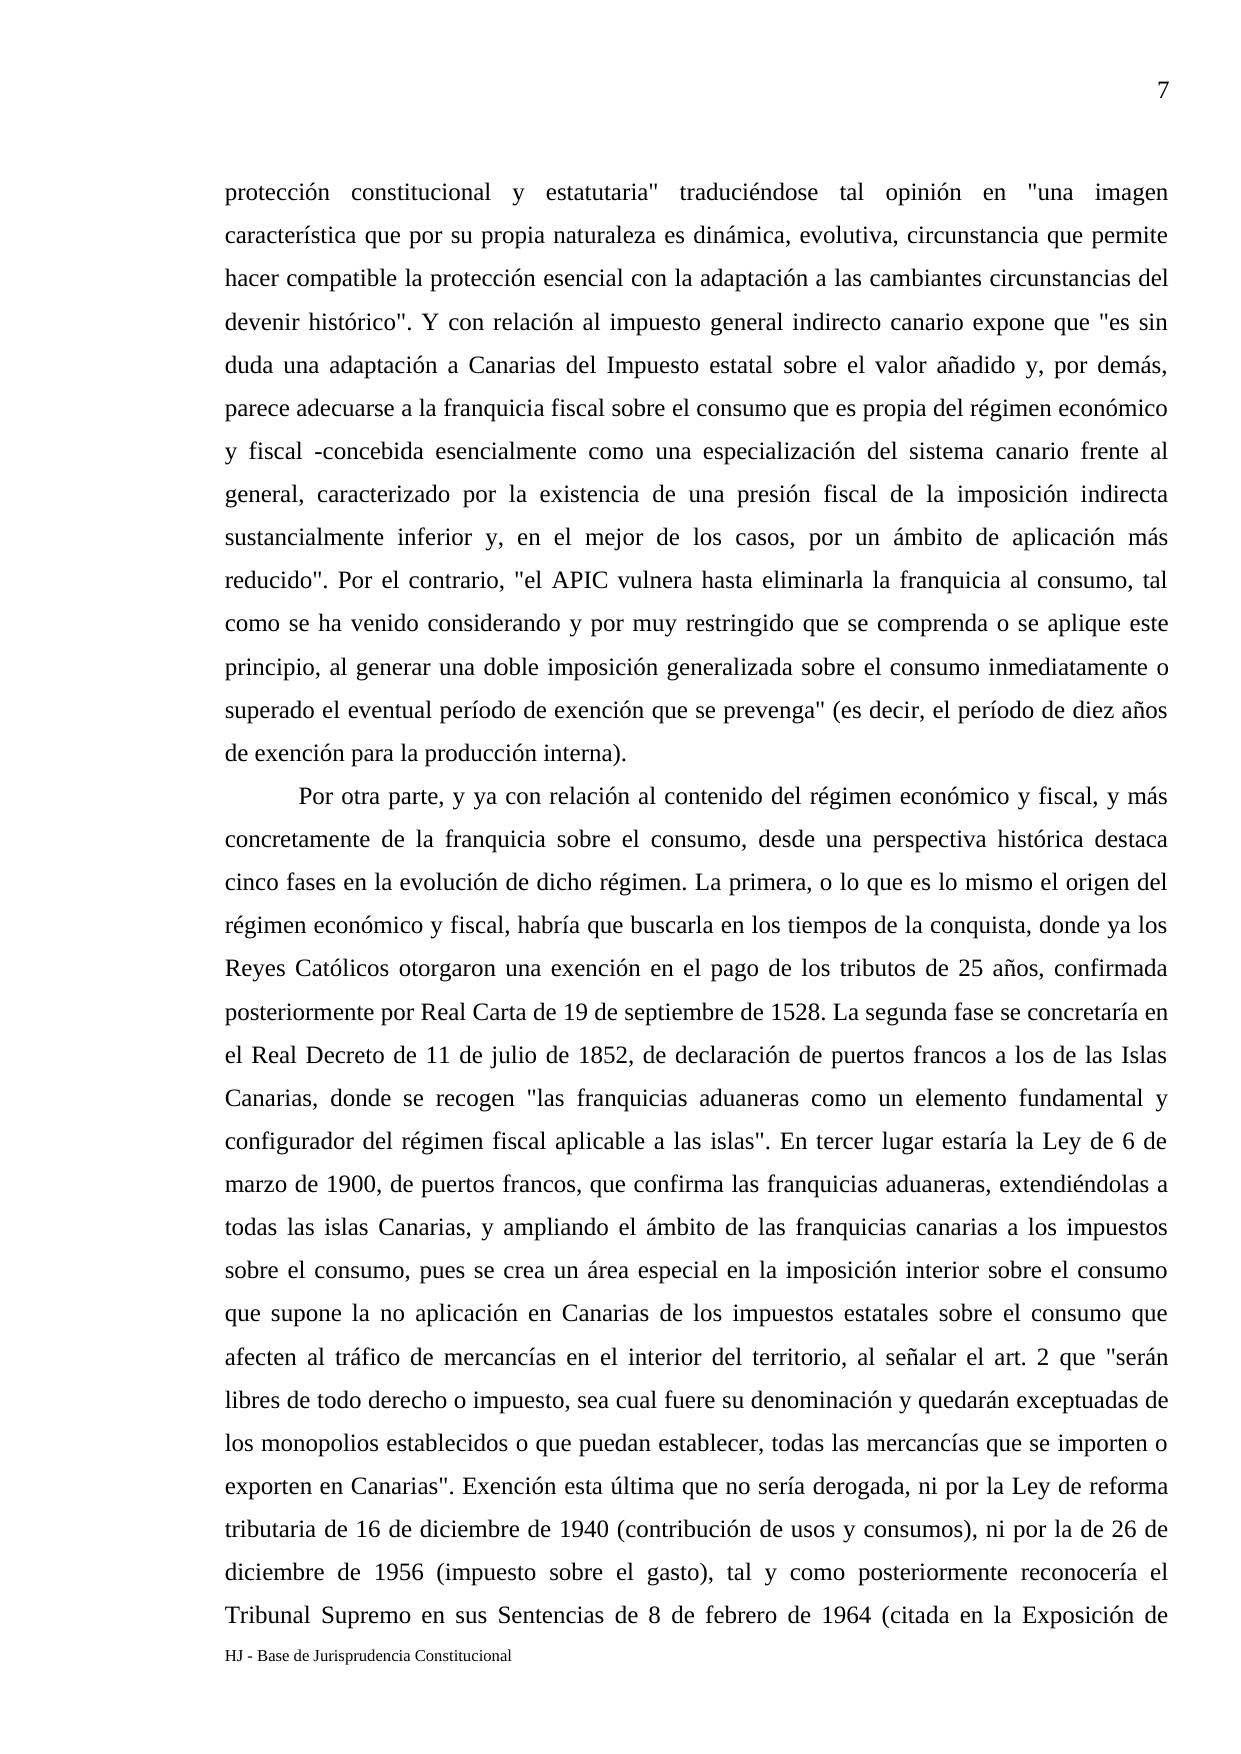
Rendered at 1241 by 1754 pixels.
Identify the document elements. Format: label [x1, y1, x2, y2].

text [224, 177, 1169, 767]
text [224, 781, 1169, 1629]
